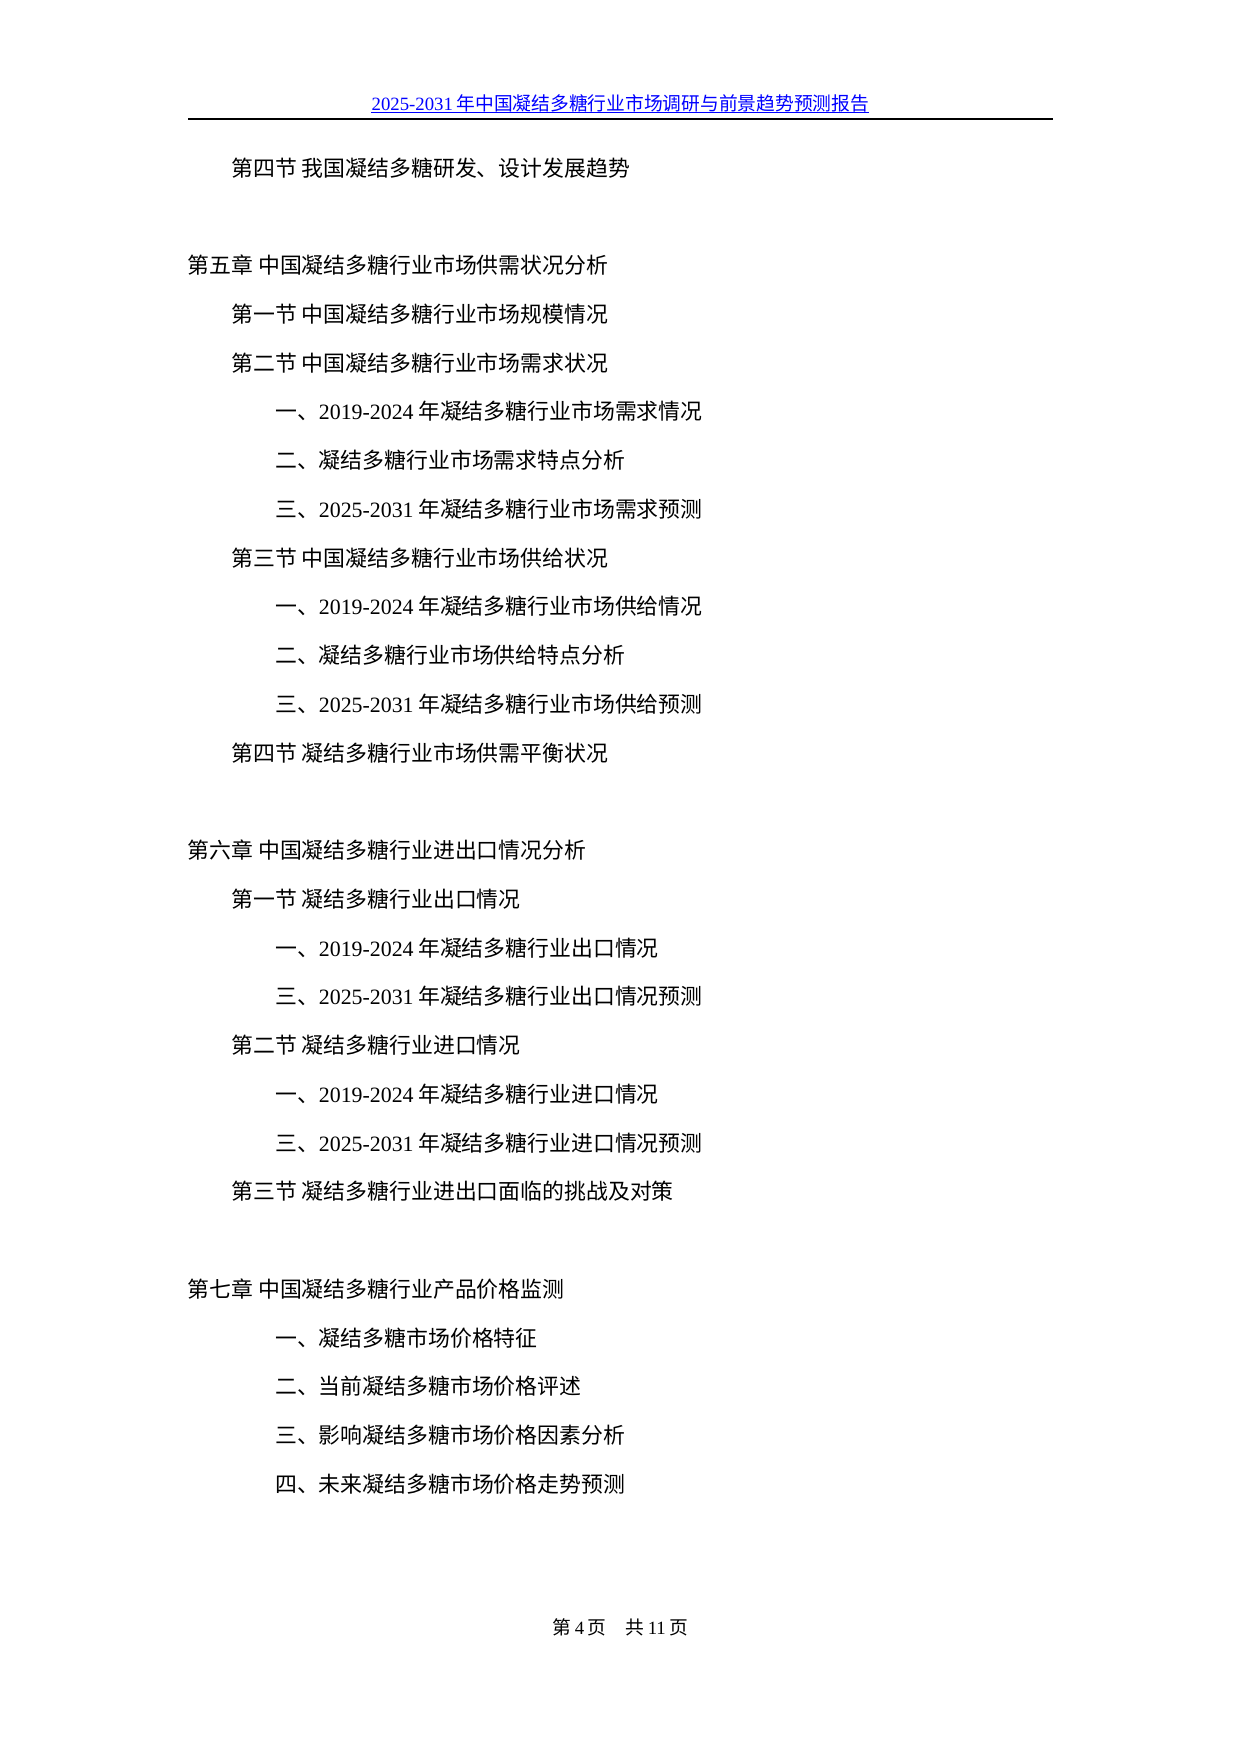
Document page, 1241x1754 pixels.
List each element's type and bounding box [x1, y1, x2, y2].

text [187, 150, 1053, 1499]
